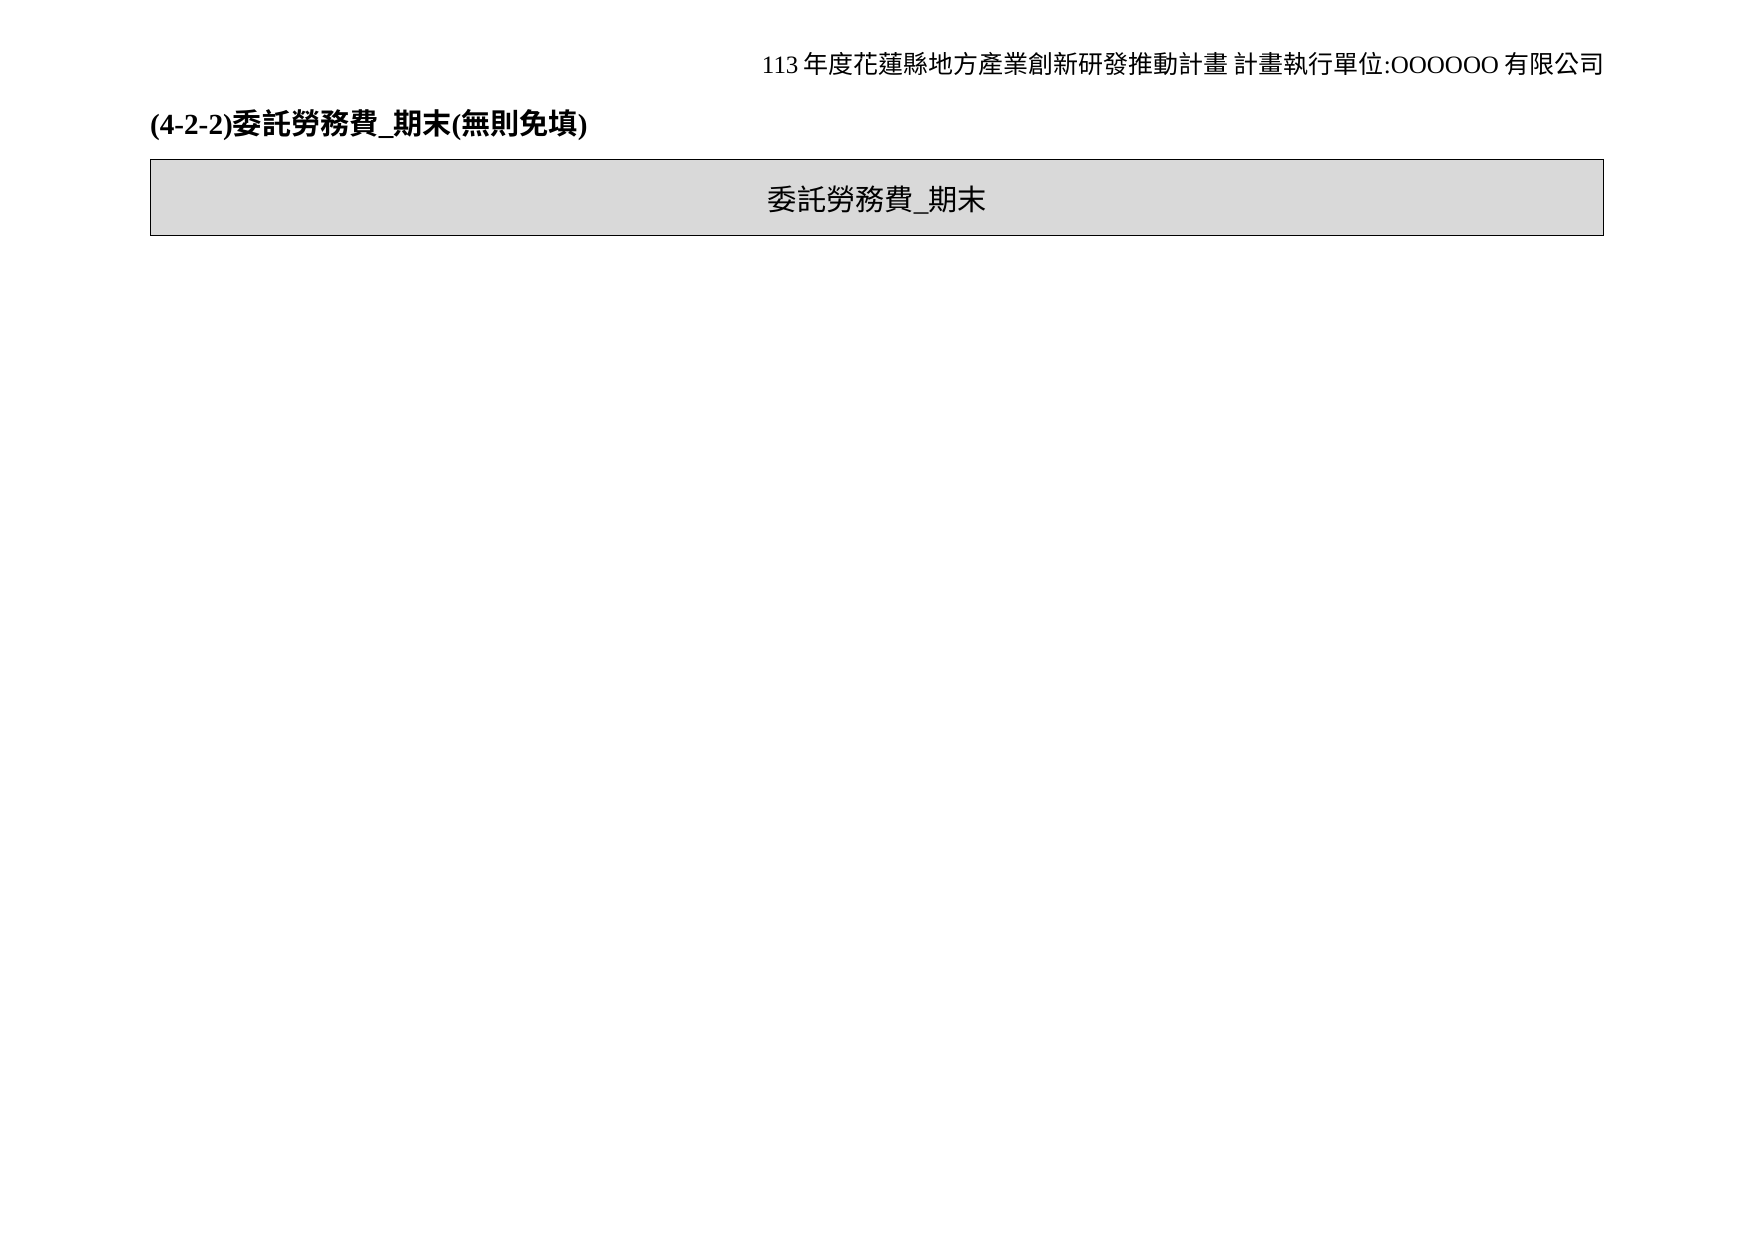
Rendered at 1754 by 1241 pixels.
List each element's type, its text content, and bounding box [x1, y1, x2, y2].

table_header 委託勞務費_期末 [151, 160, 1603, 235]
text (4-2-2)委託勞務費_期末(無則免填) [150, 84, 1604, 159]
